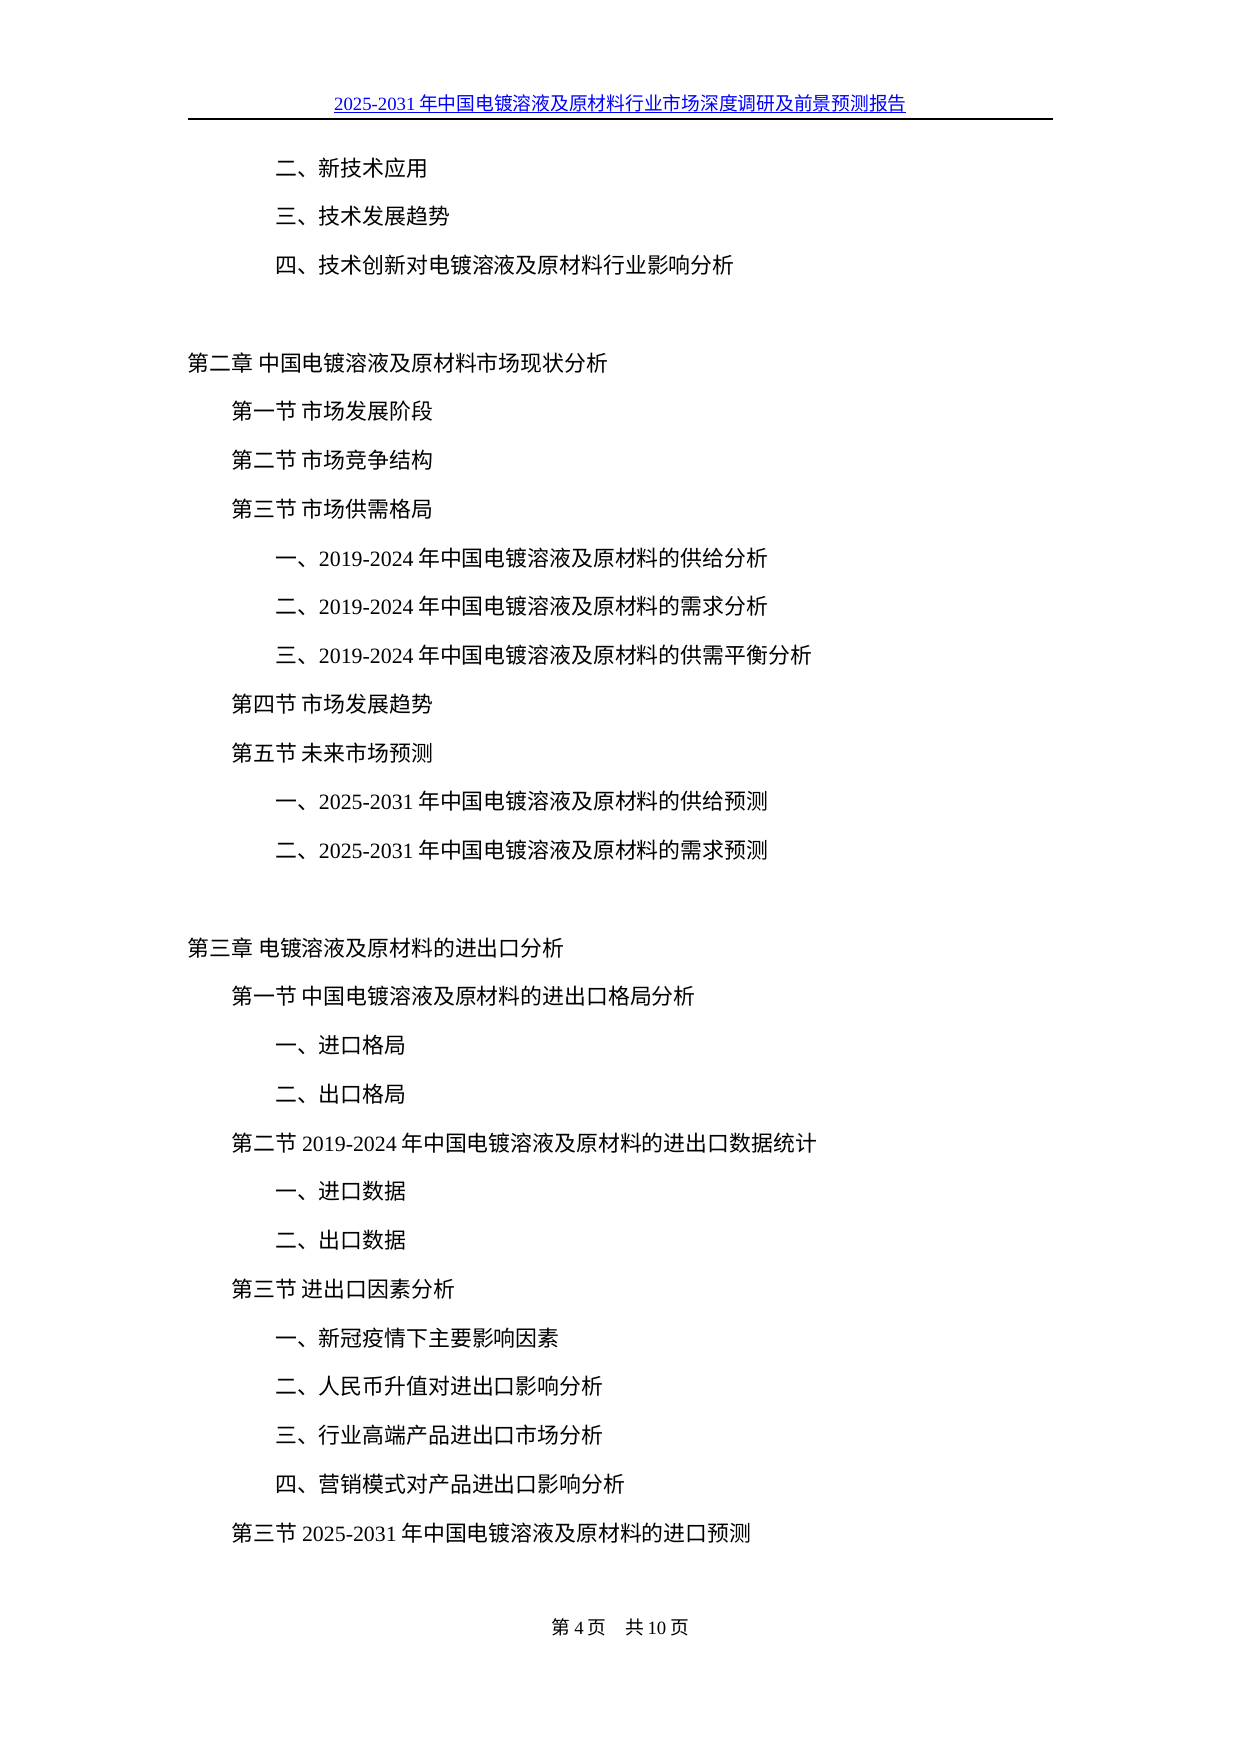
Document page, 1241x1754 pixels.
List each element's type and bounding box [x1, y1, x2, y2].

text [187, 150, 1053, 1548]
